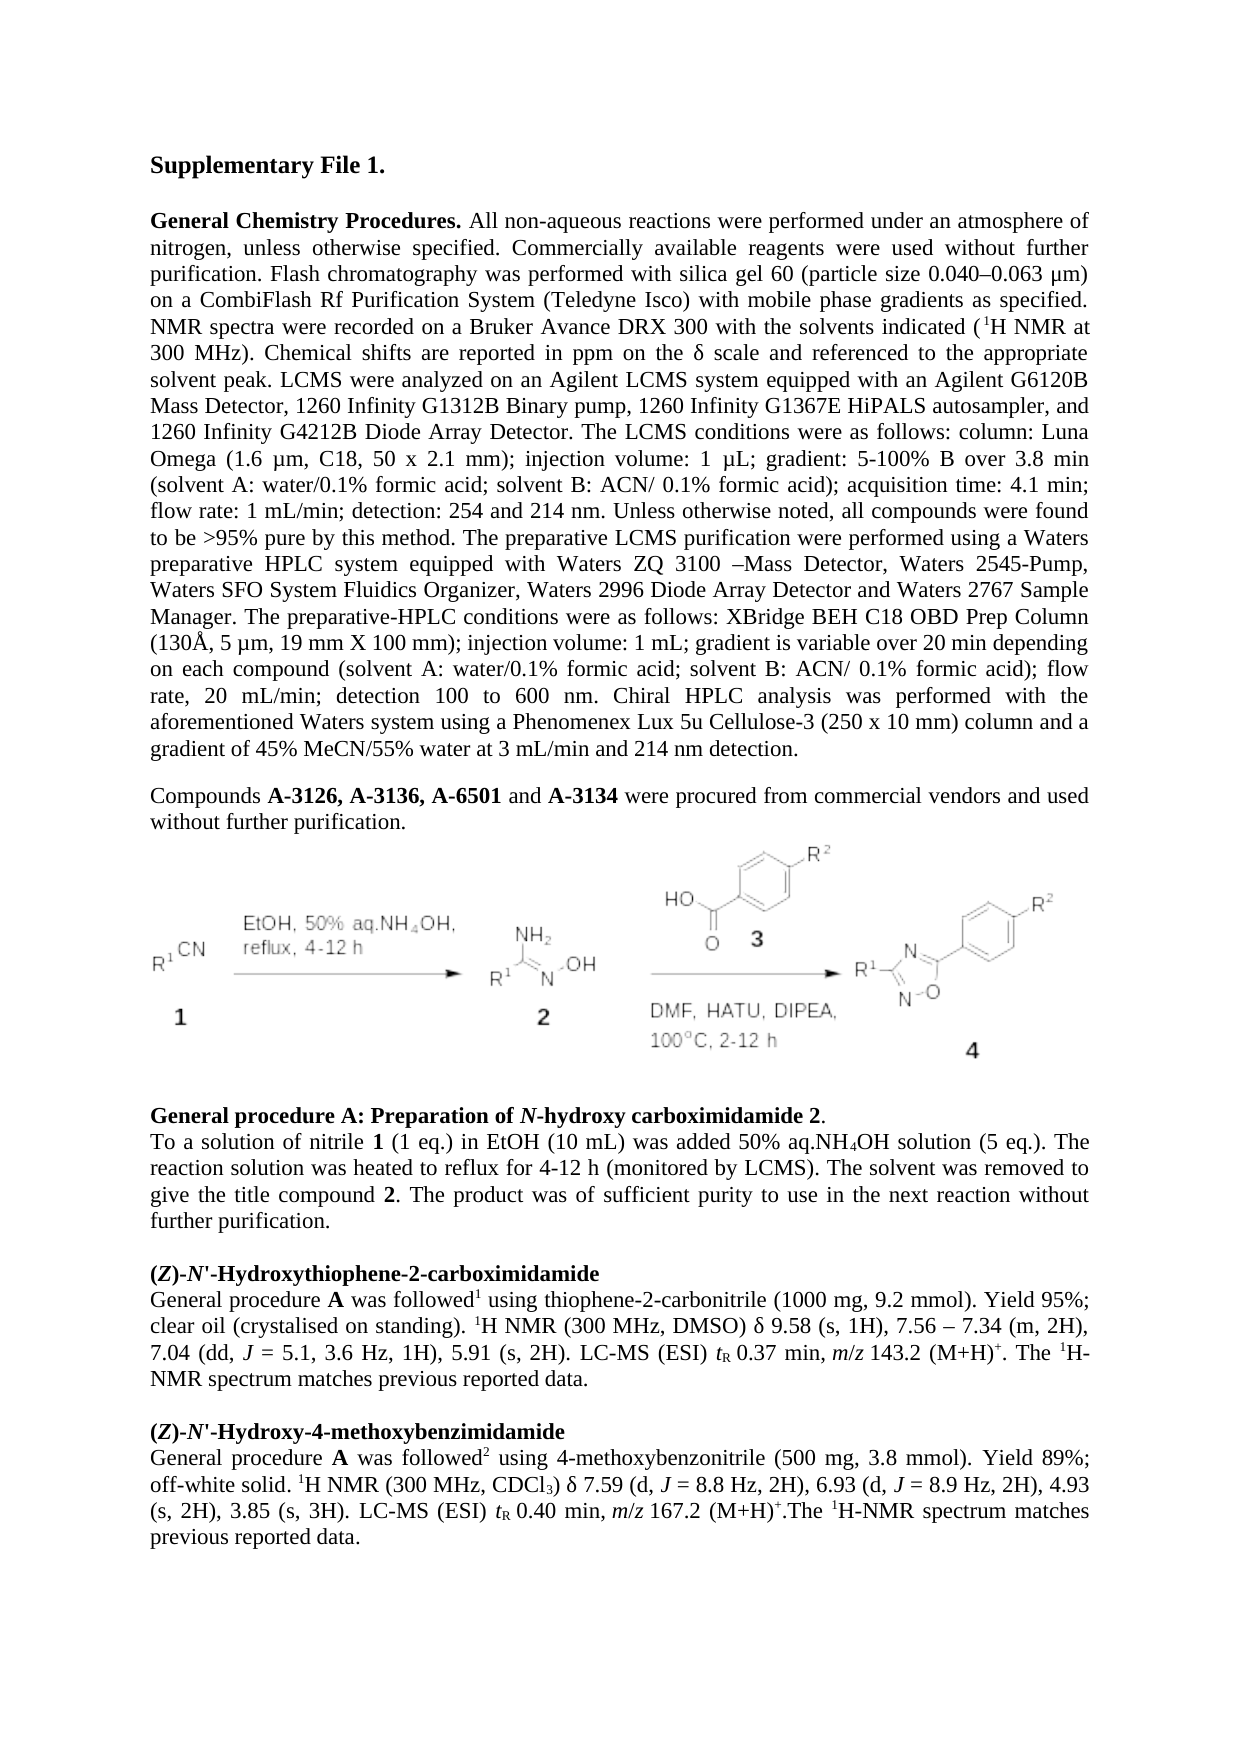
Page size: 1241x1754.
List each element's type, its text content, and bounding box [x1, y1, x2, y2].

text Compounds A-3126, A-3136, A-6501 and A-3134 were procured from commercial vendors and used without further purification. [150, 782, 1090, 834]
text Supplementary File 1. [150, 150, 1090, 179]
text (Z)-N'-Hydroxythiophene-2-carboximidamide [150, 1233, 1090, 1286]
text General procedure A was followed1 using thiophene-2-carbonitrile (1000 mg, 9.2 mmol). Yield 95%; clear oil (crystalised on standing). 1H NMR (300 MHz, DMSO) δ 9.58 (s, 1H), 7.56 – 7.34 (m, 2H), 7.04 (dd, J = 5.1, 3.6 Hz, 1H), 5.91 (s, 2H). LC-MS (ESI) tR 0.37 min, m/z 143.2 (M+H)+. The 1H-NMR spectrum matches previous reported data. [150, 1286, 1090, 1392]
text General Chemistry Procedures. All non-aqueous reactions were performed under an atmosphere of nitrogen, unless otherwise specified. Commercially available reagents were used without further purification. Flash chromatography was performed with silica gel 60 (particle size 0.040–0.063 μm) on a CombiFlash Rf Purification System (Teledyne Isco) with mobile phase gradients as specified. NMR spectra were recorded on a Bruker Avance DRX 300 with the solvents indicated (1H NMR at 300 MHz). Chemical shifts are reported in ppm on the δ scale and referenced to the appropriate solvent peak. LCMS were analyzed on an Agilent LCMS system equipped with an Agilent G6120B Mass Detector, 1260 Infinity G1312B Binary pump, 1260 Infinity G1367E HiPALS autosampler, and 1260 Infinity G4212B Diode Array Detector. The LCMS conditions were as follows: column: Luna Omega (1.6 µm, C18, 50 x 2.1 mm); injection volume: 1 µL; gradient: 5-100% B over 3.8 min (solvent A: water/0.1% formic acid; solvent B: ACN/ 0.1% formic acid); acquisition time: 4.1 min; flow rate: 1 mL/min; detection: 254 and 214 nm. Unless otherwise noted, all compounds were found to be >95% pure by this method. The preparative LCMS purification were performed using a Waters preparative HPLC system equipped with Waters ZQ 3100 –Mass Detector, Waters 2545-Pump, Waters SFO System Fluidics Organizer, Waters 2996 Diode Array Detector and Waters 2767 Sample Manager. The preparative-HPLC conditions were as follows: XBridge BEH C18 OBD Prep Column (130Å, 5 µm, 19 mm X 100 mm); injection volume: 1 mL; gradient is variable over 20 min depending on each compound (solvent A: water/0.1% formic acid; solvent B: ACN/ 0.1% formic acid); flow rate, 20 mL/min; detection 100 to 600 nm. Chiral HPLC analysis was performed with the aforementioned Waters system using a Phenomenex Lux 5u Cellulose-3 (250 x 10 mm) column and a gradient of 45% MeCN/55% water at 3 mL/min and 214 nm detection. [150, 207, 1090, 761]
text General procedure A: Preparation of N-hydroxy carboximidamide 2. [150, 1102, 1090, 1128]
text General procedure A was followed2 using 4-methoxybenzonitrile (500 mg, 3.8 mmol). Yield 89%; off-white solid. 1H NMR (300 MHz, CDCl3) δ 7.59 (d, J = 8.8 Hz, 2H), 6.93 (d, J = 8.9 Hz, 2H), 4.93 (s, 2H), 3.85 (s, 3H). LC-MS (ESI) tR 0.40 min, m/z 167.2 (M+H)+.The 1H-NMR spectrum matches previous reported data. [150, 1444, 1090, 1550]
text To a solution of nitrile 1 (1 eq.) in EtOH (10 mL) was added 50% aq.NH4OH solution (5 eq.). The reaction solution was heated to reflux for 4-12 h (monitored by LCMS). The solvent was removed to give the title compound 2. The product was of sufficient purity to use in the next reaction without further purification. [150, 1128, 1090, 1233]
text (Z)-N'-Hydroxy-4-methoxybenzimidamide [150, 1418, 1090, 1444]
